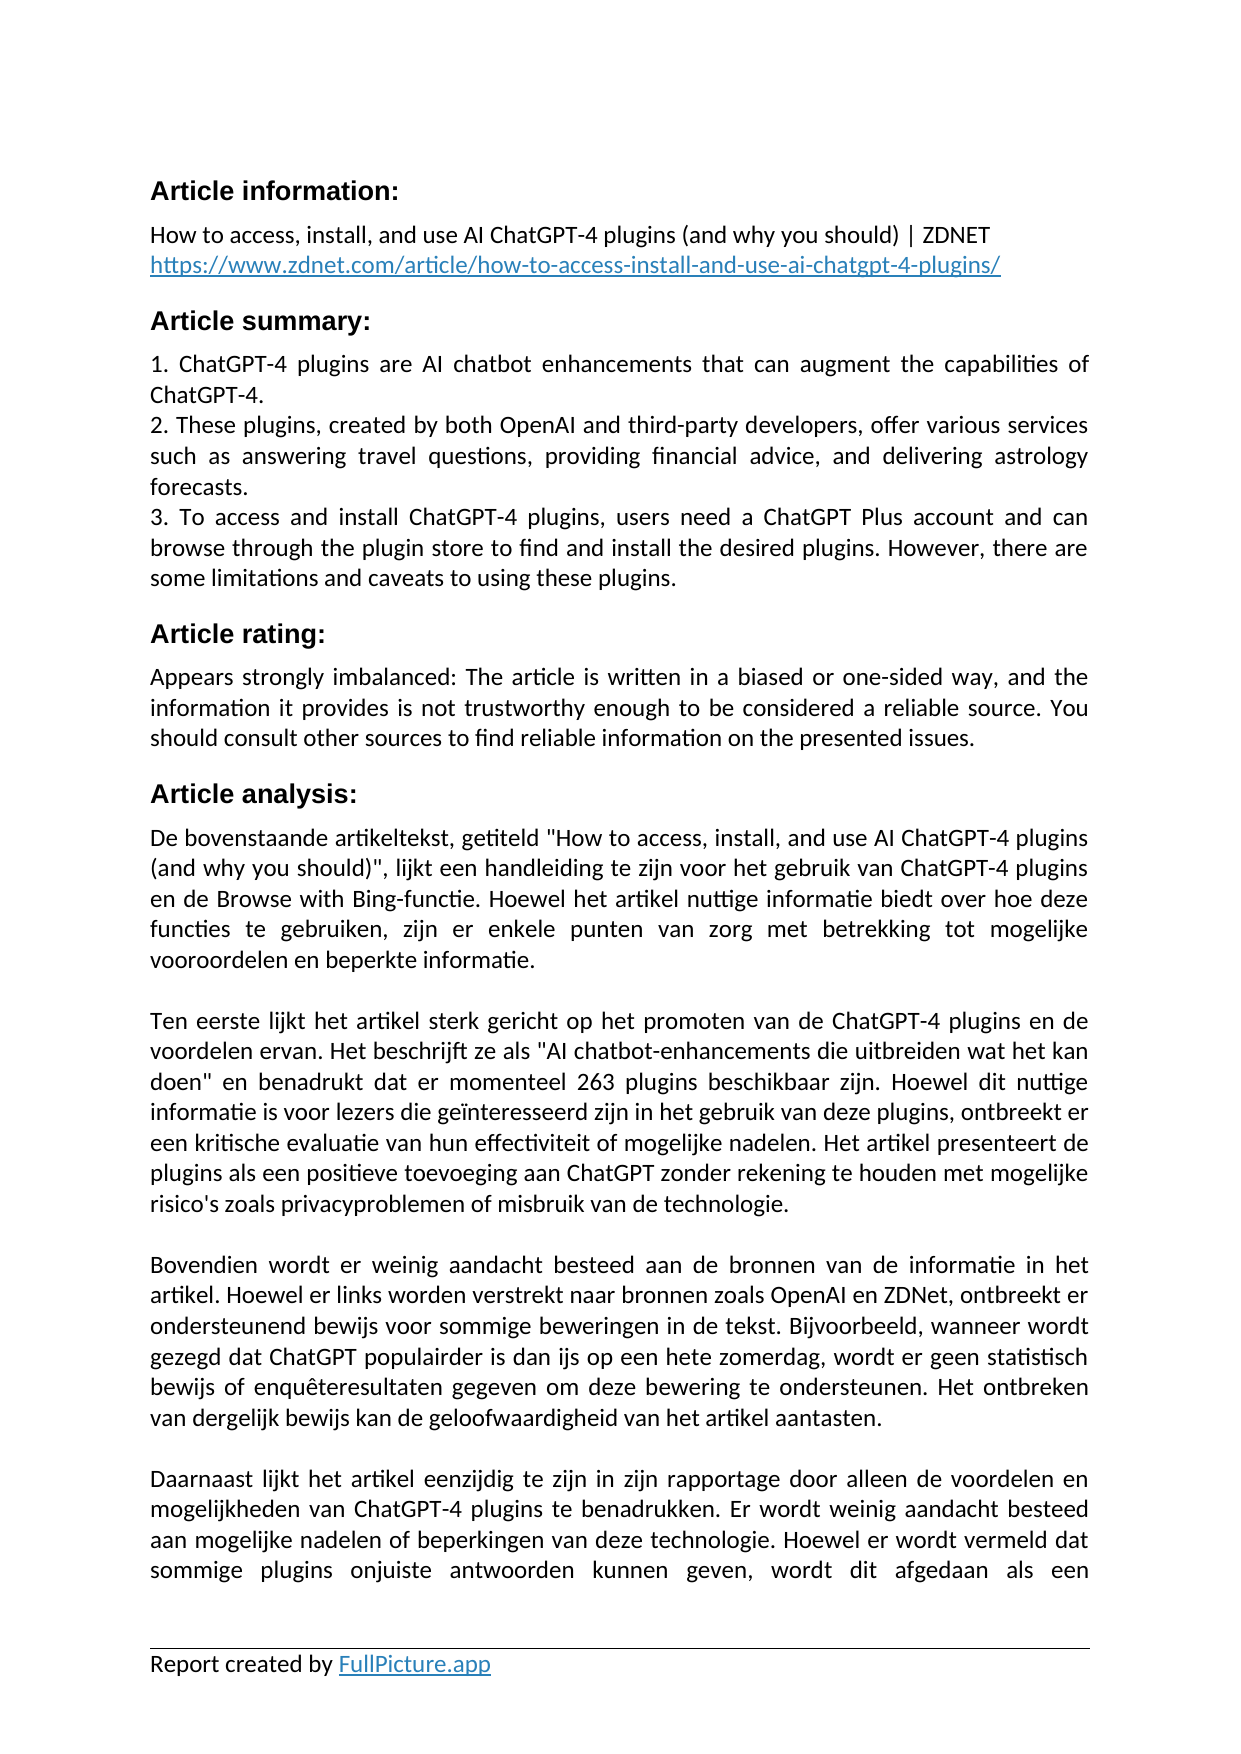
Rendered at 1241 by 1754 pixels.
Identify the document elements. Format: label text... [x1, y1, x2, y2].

text De bovenstaande artikeltekst, getiteld "How to access, install, and use AI ChatGPT-4 plugins (and why you should)", lijkt een handleiding te zijn voor het gebruik van ChatGPT-4 plugins en de Browse with Bing-functie. Hoewel het artikel nuttige informatie biedt over hoe deze functies te gebruiken, zijn er enkele punten van zorg met betrekking tot mogelijke vooroordelen en beperkte informatie. [150, 822, 1090, 974]
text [150, 1463, 1090, 1585]
text Bovendien wordt er weinig aandacht besteed aan de bronnen van de informatie in het artikel. Hoewel er links worden verstrekt naar bronnen zoals OpenAI en ZDNet, ontbreekt er ondersteunend bewijs voor sommige beweringen in de tekst. Bijvoorbeeld, wanneer wordt gezegd dat ChatGPT populairder is dan ijs op een hete zomerdag, wordt er geen statistisch bewijs of enquêteresultaten gegeven om deze bewering te ondersteunen. Het ontbreken van dergelijk bewijs kan de geloofwaardigheid van het artikel aantasten. [150, 1249, 1090, 1432]
subtitle Article summary: [150, 305, 1090, 336]
text 1. ChatGPT-4 plugins are AI chatbot enhancements that can augment the capabilities of ChatGPT-4. [150, 348, 1090, 409]
text 2. These plugins, created by both OpenAI and third-party developers, offer various services such as answering travel questions, providing financial advice, and delivering astrology forecasts. [150, 409, 1090, 501]
subtitle Article information: [150, 175, 1090, 206]
text Ten eerste lijkt het artikel sterk gericht op het promoten van de ChatGPT-4 plugins en de voordelen ervan. Het beschrijft ze als "AI chatbot-enhancements die uitbreiden wat het kan doen" en benadrukt dat er momenteel 263 plugins beschikbaar zijn. Hoewel dit nuttige informatie is voor lezers die geïnteresseerd zijn in het gebruik van deze plugins, ontbreekt er een kritische evaluatie van hun effectiviteit of mogelijke nadelen. Het artikel presenteert de plugins als een positieve toevoeging aan ChatGPT zonder rekening te houden met mogelijke risico's zoals privacyproblemen of misbruik van de technologie. [150, 1005, 1090, 1218]
text Appears strongly imbalanced: The article is written in a biased or one-sided way, and the information it provides is not trustworthy enough to be considered a reliable source. You should consult other sources to find reliable information on the presented issues. [150, 661, 1090, 753]
text 3. To access and install ChatGPT-4 plugins, users need a ChatGPT Plus account and can browse through the plugin store to find and install the desired plugins. However, there are some limitations and caveats to using these plugins. [150, 501, 1090, 593]
text How to access, install, and use AI ChatGPT-4 plugins (and why you should) | ZDNEThttps://www.zdnet.com/article/how-to-access-install-and-use-ai-chatgpt-4-plugins/ [150, 219, 1090, 280]
subtitle Article analysis: [150, 778, 1090, 809]
subtitle Article rating: [150, 618, 1090, 649]
